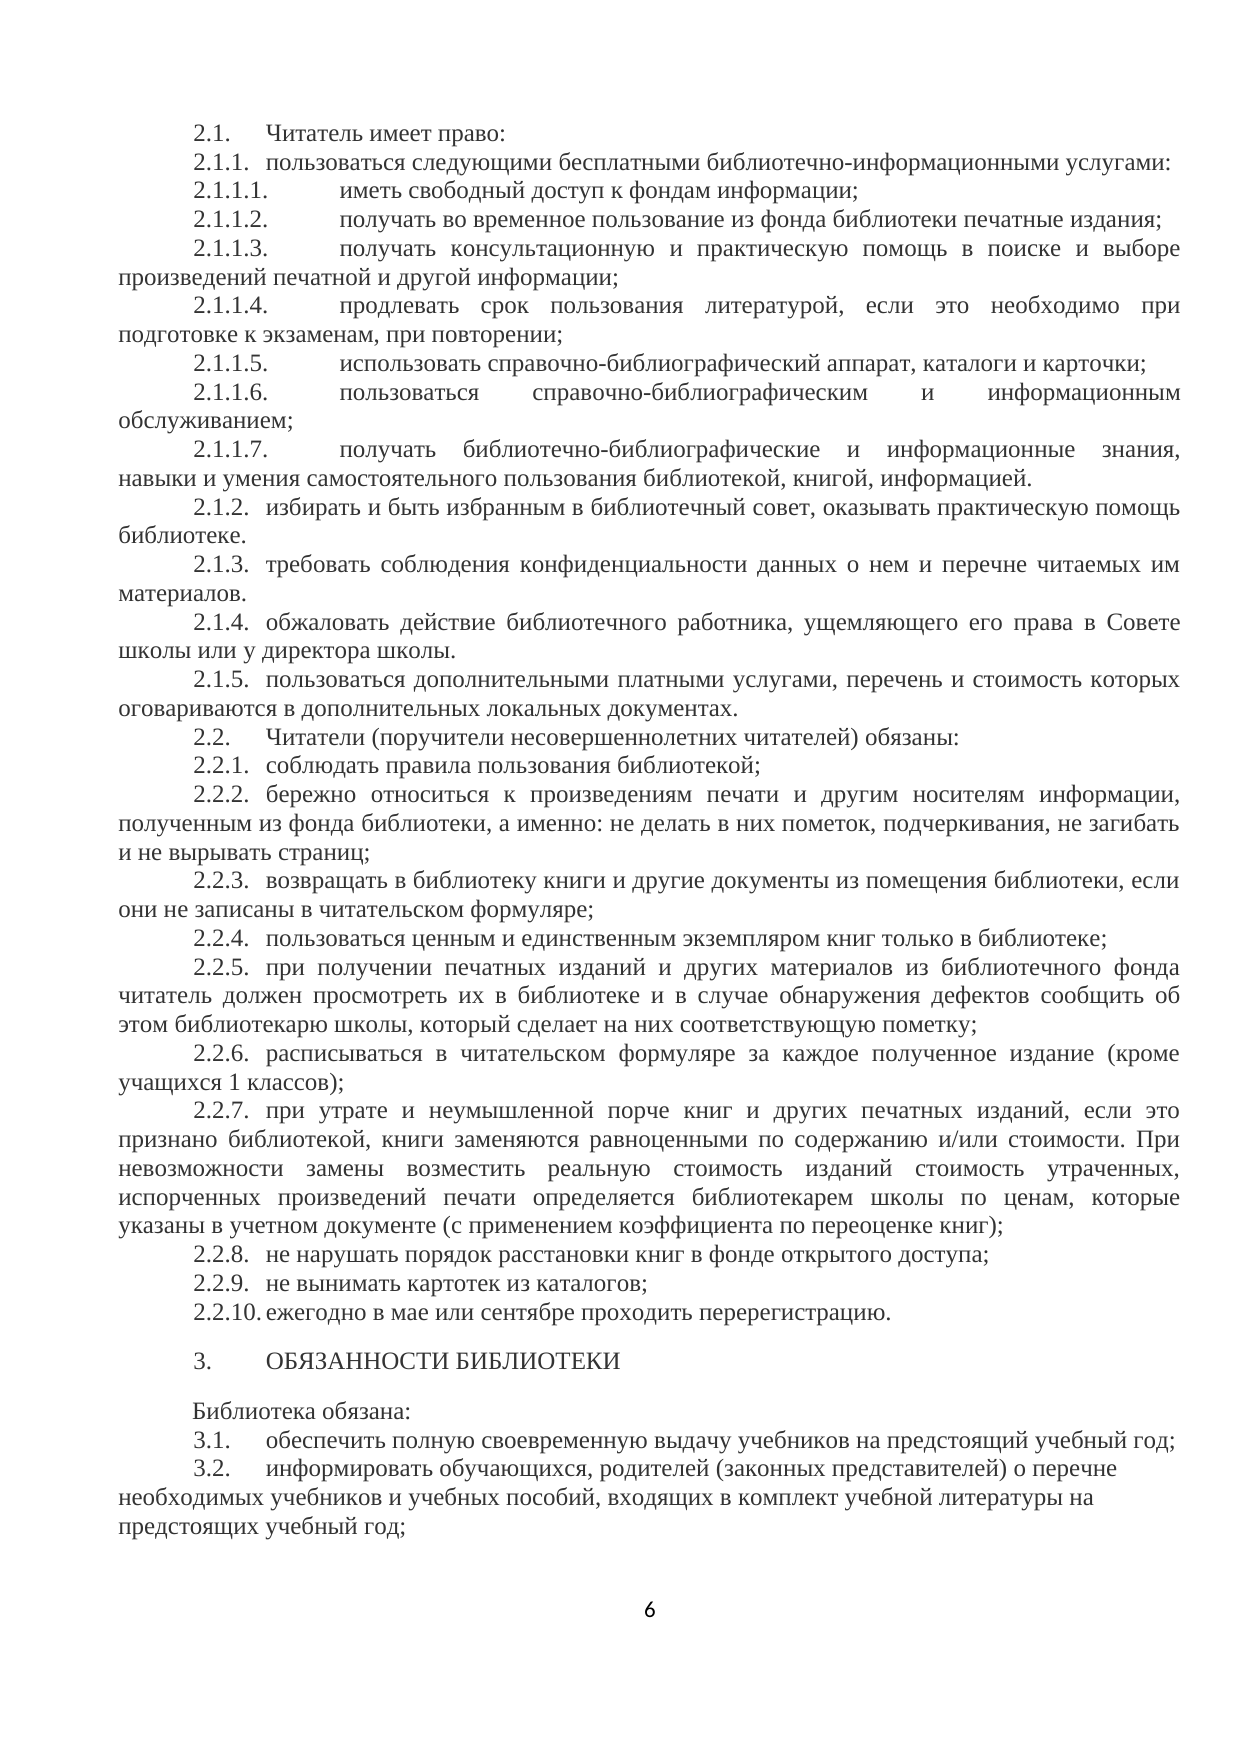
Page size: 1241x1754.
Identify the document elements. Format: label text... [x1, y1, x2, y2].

list получать библиотечно-библиографические и информационные знания, навыки и умения самостоятельного пользования библиотекой, книгой, информацией. [118, 434, 1181, 492]
list расписываться в читательском формуляре за каждое полученное издание (кроме учащихся 1 классов); [118, 1038, 1181, 1096]
list обеспечить полную своевременную выдачу учебников на предстоящий учебный год; [118, 1425, 1181, 1453]
list при получении печатных изданий и других материалов из библиотечного фонда читатель должен просмотреть их в библиотеке и в случае обнаружения дефектов сообщить об этом библиотекарю школы, который сделает на них соответствующую пометку; [118, 952, 1181, 1038]
list пользоваться справочно-библиографическим и информационным обслуживанием; [118, 377, 1181, 434]
list не нарушать порядок расстановки книг в фонде открытого доступа; [118, 1239, 1181, 1268]
list Обязанности библиотеки [118, 1346, 1181, 1375]
list обжаловать действие библиотечного работника, ущемляющего его права в Совете школы или у директора школы. [118, 607, 1181, 664]
list получать во временное пользование из фонда библиотеки печатные издания; [118, 204, 1181, 233]
list пользоваться следующими бесплатными библиотечно-информационными услугами: [118, 147, 1181, 176]
list продлевать срок пользования литературой, если это необходимо при подготовке к экзаменам, при повторении; [118, 291, 1181, 348]
list пользоваться ценным и единственным экземпляром книг только в библиотеке; [118, 923, 1181, 952]
text Библиотека обязана: [118, 1396, 1181, 1425]
list при утрате и неумышленной порче книг и других печатных изданий, если это признано библиотекой, книги заменяются равноценными по содержанию и/или стоимости. При невозможности замены возместить реальную стоимость изданий стоимость утраченных, испорченных произведений печати определяется библиотекарем школы по ценам, которые указаны в учетном документе (с применением коэффициента по переоценке книг); [118, 1096, 1181, 1239]
list избирать и быть избранным в библиотечный совет, оказывать практическую помощь библиотеке. [118, 492, 1181, 549]
list пользоваться дополнительными платными услугами, перечень и стоимость которых оговариваются в дополнительных локальных документах. [118, 664, 1181, 722]
list требовать соблюдения конфиденциальности данных о нем и перечне читаемых им материалов. [118, 549, 1181, 607]
list соблюдать правила пользования библиотекой; [118, 751, 1181, 779]
list возвращать в библиотеку книги и другие документы из помещения библиотеки, если они не записаны в читательском формуляре; [118, 866, 1181, 923]
list Читатели (поручители несовершеннолетних читателей) обязаны: [118, 722, 1181, 751]
list использовать справочно-библиографический аппарат, каталоги и карточки; [118, 348, 1181, 377]
list бережно относиться к произведениям печати и другим носителям информации, полученным из фонда библиотеки, а именно: не делать в них пометок, подчеркивания, не загибать и не вырывать страниц; [118, 779, 1181, 866]
list не вынимать картотек из каталогов; [118, 1268, 1181, 1297]
list Читатель имеет право: [118, 118, 1181, 147]
list информировать обучающихся, родителей (законных представителей) о перечне необходимых учебников и учебных пособий, входящих в комплект учебной литературы на предстоящих учебный год; [118, 1453, 1181, 1540]
list ежегодно в мае или сентябре проходить перерегистрацию. [118, 1297, 1181, 1326]
list получать консультационную и практическую помощь в поиске и выборе произведений печатной и другой информации; [118, 233, 1181, 291]
list иметь свободный доступ к фондам информации; [118, 176, 1181, 204]
